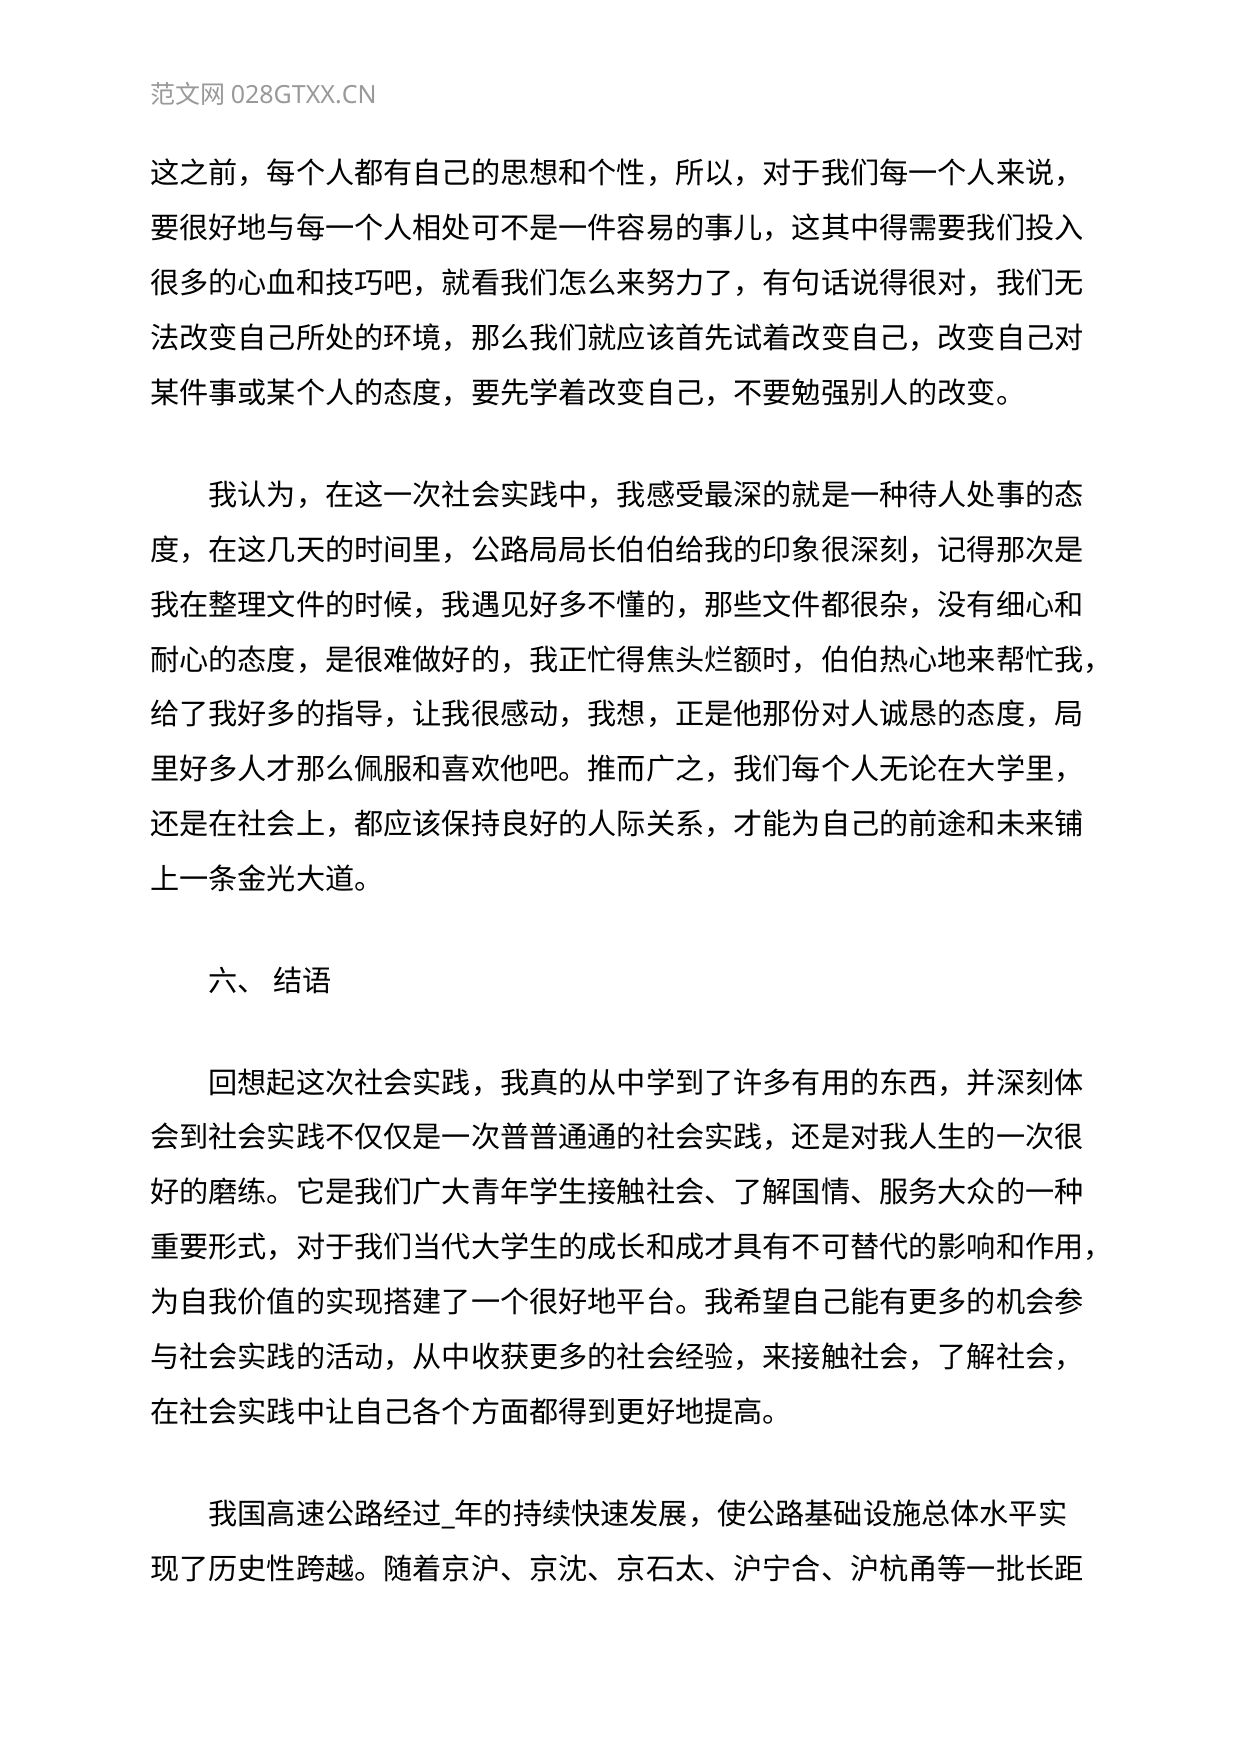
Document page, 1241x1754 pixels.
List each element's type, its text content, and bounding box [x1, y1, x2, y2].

text 回想起这次社会实践，我真的从中学到了许多有用的东西，并深刻体会到社会实践不仅仅是一次普普通通的社会实践，还是对我人生的一次很好的磨练。它是我们广大青年学生接触社会、了解国情、服务大众的一种重要形式，对于我们当代大学生的成长和成才具有不可替代的影响和作用，为自我价值的实现搭建了一个很好地平台。我希望自己能有更多的机会参与社会实践的活动，从中收获更多的社会经验，来接触社会，了解社会，在社会实践中让自己各个方面都得到更好地提高。 [150, 1059, 1090, 1431]
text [150, 150, 1090, 412]
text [150, 1490, 1090, 1588]
text 我认为，在这一次社会实践中，我感受最深的就是一种待人处事的态度，在这几天的时间里，公路局局长伯伯给我的印象很深刻，记得那次是我在整理文件的时候，我遇见好多不懂的，那些文件都很杂，没有细心和耐心的态度，是很难做好的，我正忙得焦头烂额时，伯伯热心地来帮忙我，给了我好多的指导，让我很感动，我想，正是他那份对人诚恳的态度，局里好多人才那么佩服和喜欢他吧。推而广之，我们每个人无论在大学里，还是在社会上，都应该保持良好的人际关系，才能为自己的前途和未来铺上一条金光大道。 [150, 471, 1090, 898]
text 六、 结语 [150, 957, 1090, 1000]
